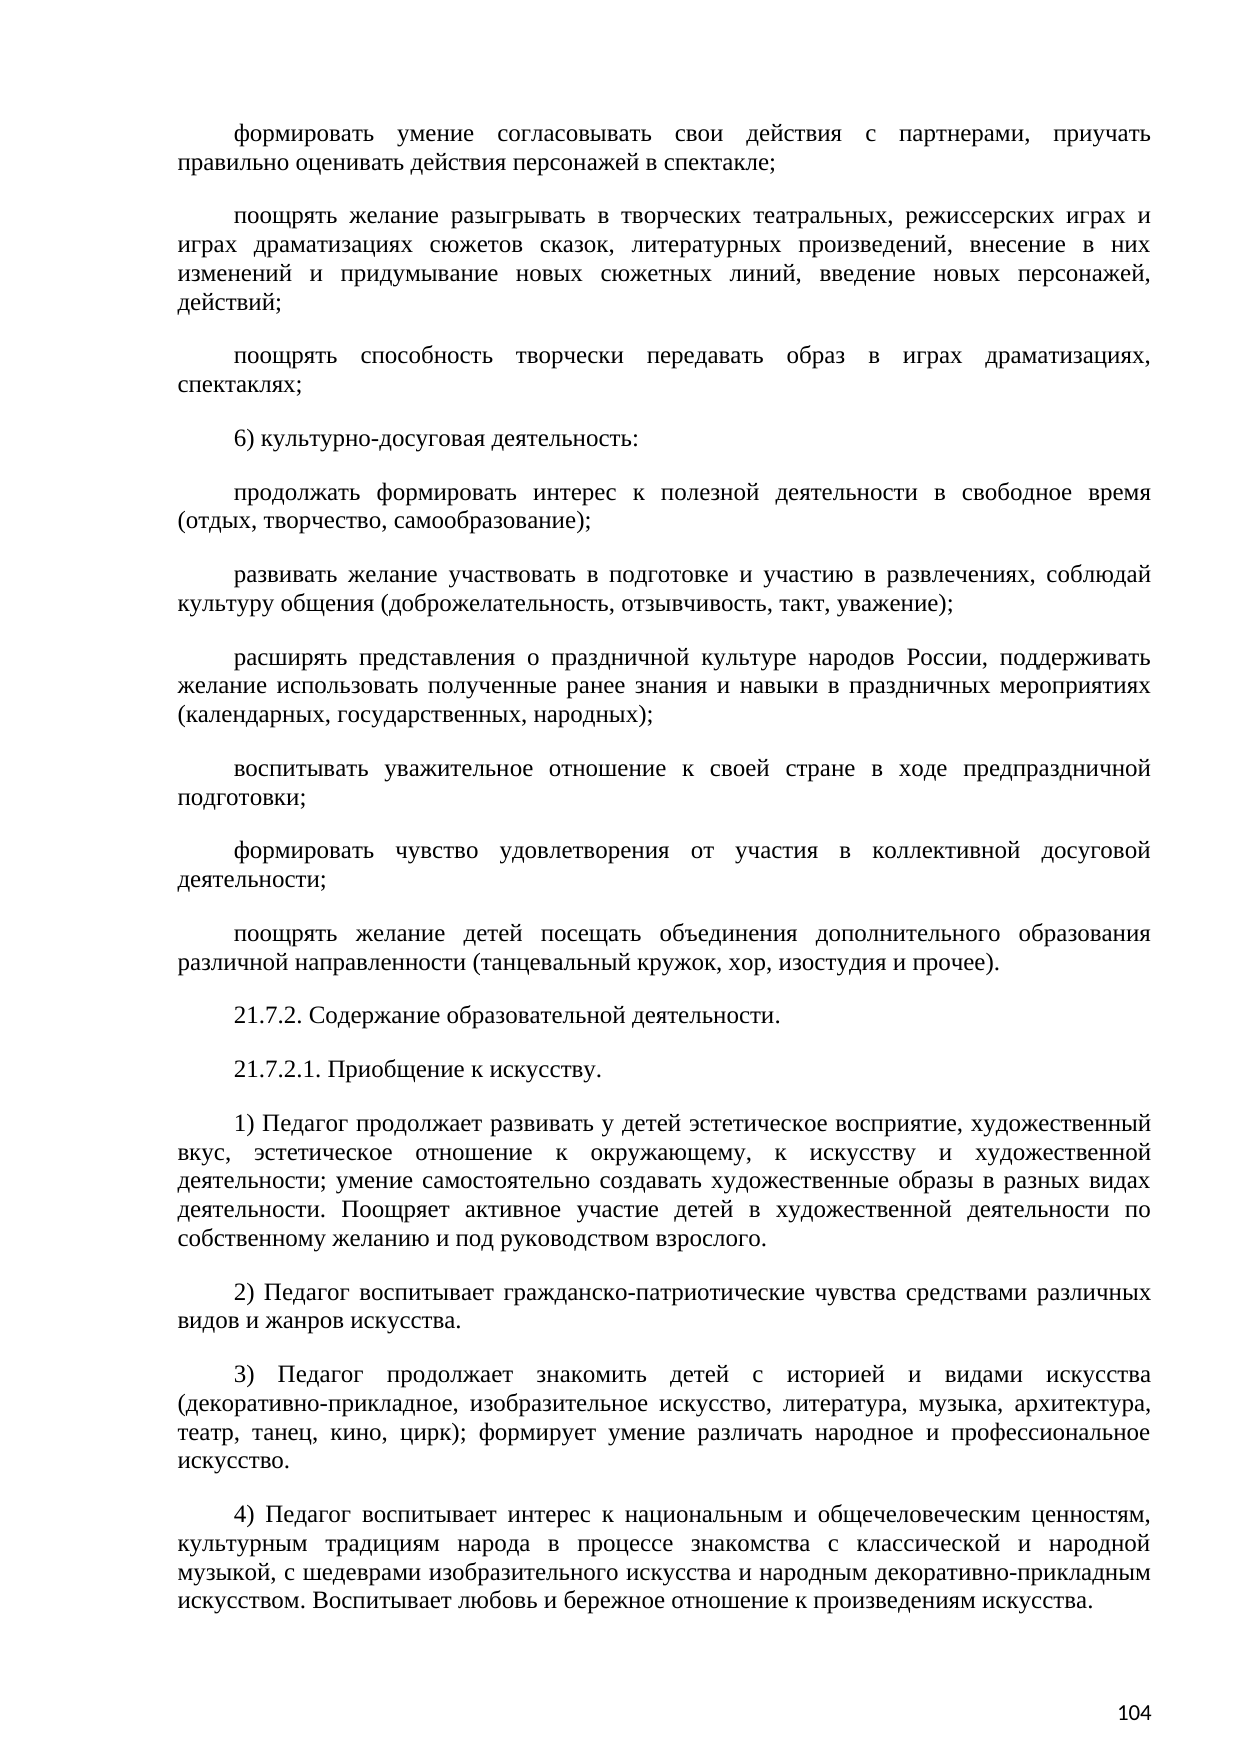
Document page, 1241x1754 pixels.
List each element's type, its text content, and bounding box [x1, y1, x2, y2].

text 21.7.2.1. Приобщение к искусству. [177, 1054, 1152, 1083]
text развивать желание участвовать в подготовке и участию в развлечениях, соблюдай культуру общения (доброжелательность, отзывчивость, такт, уважение); [177, 559, 1152, 617]
text поощрять способность творчески передавать образ в играх драматизациях, спектаклях; [177, 341, 1152, 398]
text воспитывать уважительное отношение к своей стране в ходе предпраздничной подготовки; [177, 753, 1152, 811]
text поощрять желание детей посещать объединения дополнительного образования различной направленности (танцевальный кружок, хор, изостудия и прочее). [177, 918, 1152, 976]
text 3) Педагог продолжает знакомить детей с историей и видами искусства (декоративно-прикладное, изобразительное искусство, литература, музыка, архитектура, театр, танец, кино, цирк); формирует умение различать народное и профессиональное искусство. [177, 1359, 1152, 1474]
text формировать умение согласовывать свои действия с партнерами, приучать правильно оценивать действия персонажей в спектакле; [177, 118, 1152, 176]
text формировать чувство удовлетворения от участия в коллективной досуговой деятельности; [177, 836, 1152, 893]
text 6) культурно-досуговая деятельность: [177, 423, 1152, 452]
text 1) Педагог продолжает развивать у детей эстетическое восприятие, художественный вкус, эстетическое отношение к окружающему, к искусству и художественной деятельности; умение самостоятельно создавать художественные образы в разных видах деятельности. Поощряет активное участие детей в художественной деятельности по собственному желанию и под руководством взрослого. [177, 1108, 1152, 1252]
text 4) Педагог воспитывает интерес к национальным и общечеловеческим ценностям, культурным традициям народа в процессе знакомства с классической и народной музыкой, с шедеврами изобразительного искусства и народным декоративно-прикладным искусством. Воспитывает любовь и бережное отношение к произведениям искусства. [177, 1499, 1152, 1614]
text продолжать формировать интерес к полезной деятельности в свободное время (отдых, творчество, самообразование); [177, 477, 1152, 534]
text поощрять желание разыгрывать в творческих театральных, режиссерских играх и играх драматизациях сюжетов сказок, литературных произведений, внесение в них изменений и придумывание новых сюжетных линий, введение новых персонажей, действий; [177, 201, 1152, 316]
text 21.7.2. Содержание образовательной деятельности. [177, 1001, 1152, 1029]
text расширять представления о праздничной культуре народов России, поддерживать желание использовать полученные ранее знания и навыки в праздничных мероприятиях (календарных, государственных, народных); [177, 642, 1152, 728]
text 2) Педагог воспитывает гражданско-патриотические чувства средствами различных видов и жанров искусства. [177, 1277, 1152, 1334]
